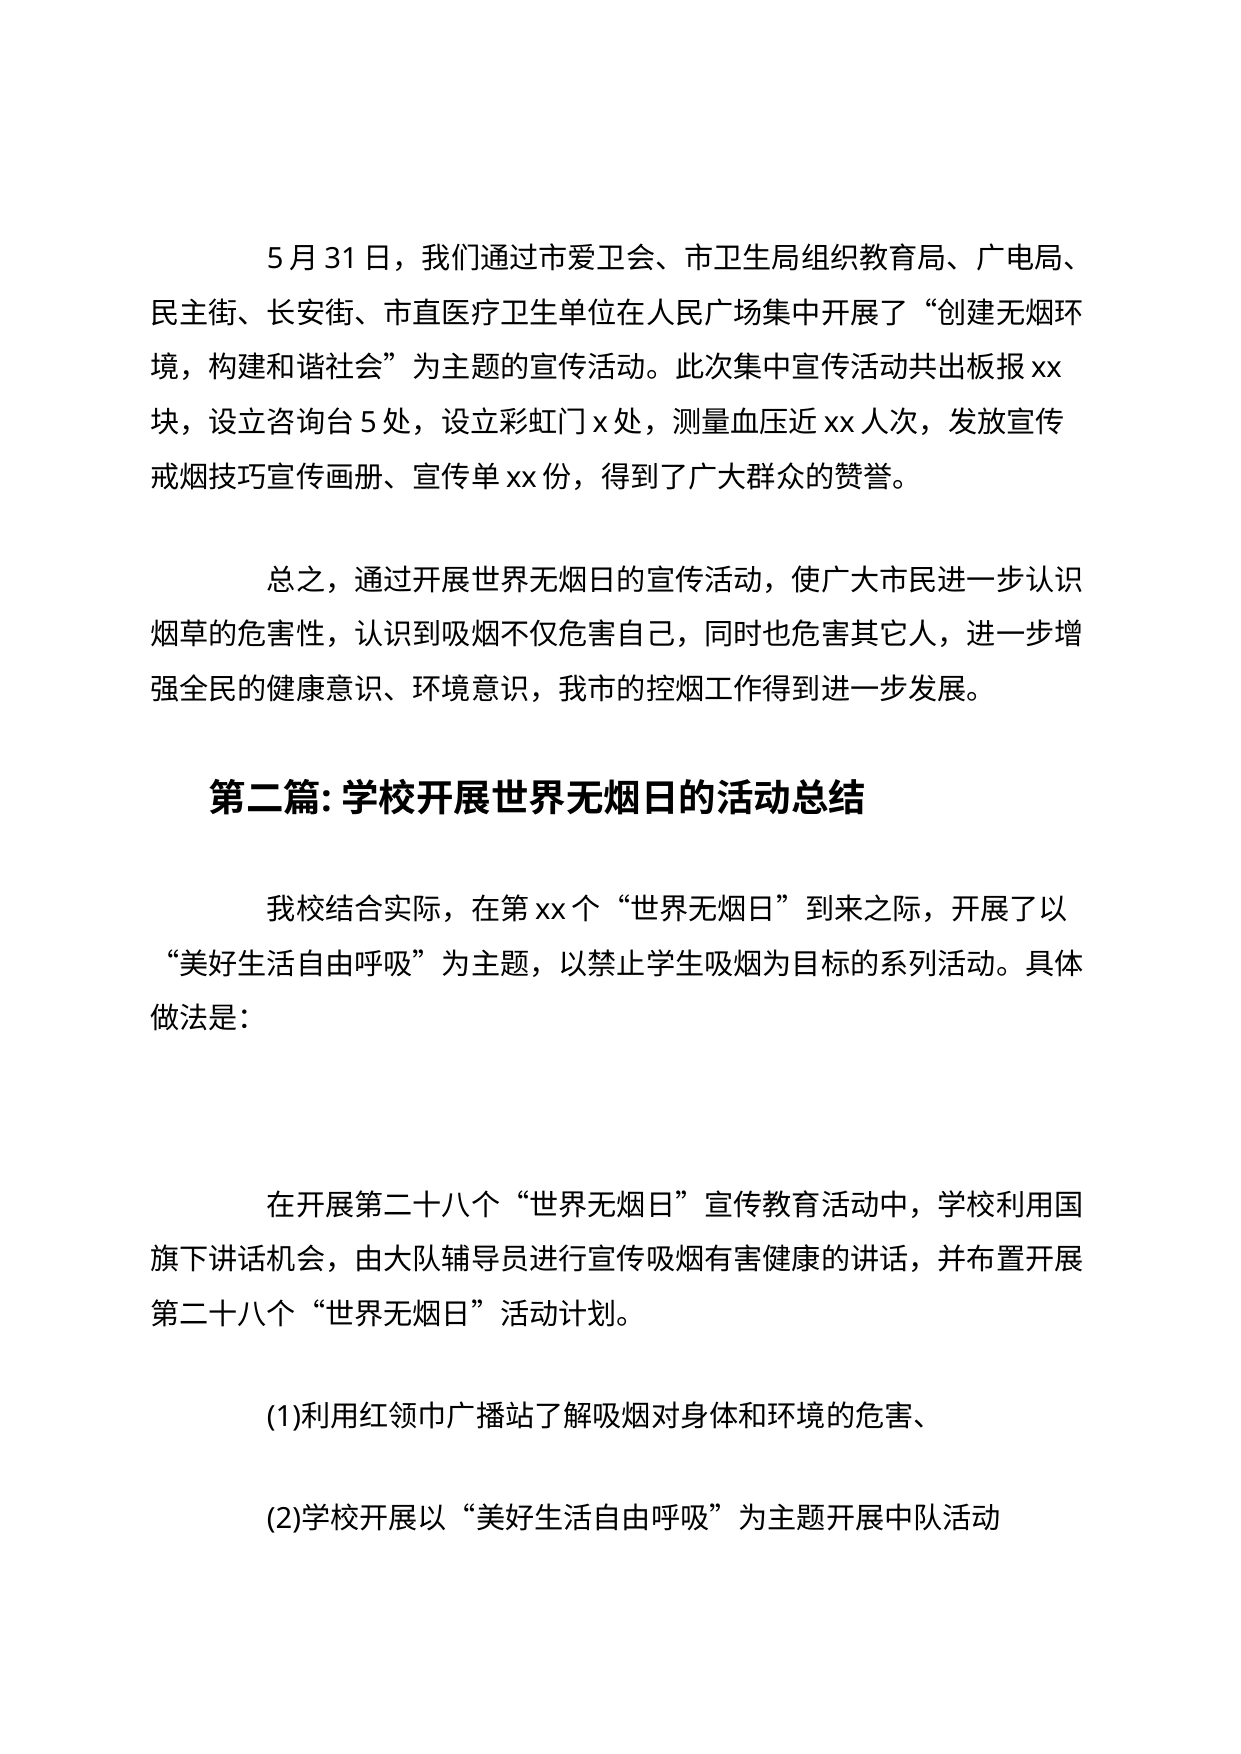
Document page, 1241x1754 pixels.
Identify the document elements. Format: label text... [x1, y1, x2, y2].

text 5月31日，我们通过市爱卫会、市卫生局组织教育局、广电局、民主街、长安街、市直医疗卫生单位在人民广场集中开展了“创建无烟环境，构建和谐社会”为主题的宣传活动。此次集中宣传活动共出板报xx块，设立咨询台5处，设立彩虹门x处，测量血压近xx人次，发放宣传戒烟技巧宣传画册、宣传单xx份，得到了广大群众的赞誉。 [150, 234, 1090, 496]
text (2)学校开展以“美好生活自由呼吸”为主题开展中队活动 [150, 1494, 1090, 1537]
text (1)利用红领巾广播站了解吸烟对身体和环境的危害、 [150, 1393, 1090, 1435]
text 我校结合实际，在第xx个“世界无烟日”到来之际，开展了以“美好生活自由呼吸”为主题，以禁止学生吸烟为目标的系列活动。具体做法是： [150, 885, 1090, 1037]
text 总之，通过开展世界无烟日的宣传活动，使广大市民进一步认识烟草的危害性，认识到吸烟不仅危害自己，同时也危害其它人，进一步增强全民的健康意识、环境意识，我市的控烟工作得到进一步发展。 [150, 556, 1090, 708]
text 在开展第二十八个“世界无烟日”宣传教育活动中，学校利用国旗下讲话机会，由大队辅导员进行宣传吸烟有害健康的讲话，并布置开展第二十八个“世界无烟日”活动计划。 [150, 1181, 1090, 1333]
text 第二篇: 学校开展世界无烟日的活动总结 [150, 768, 1090, 822]
